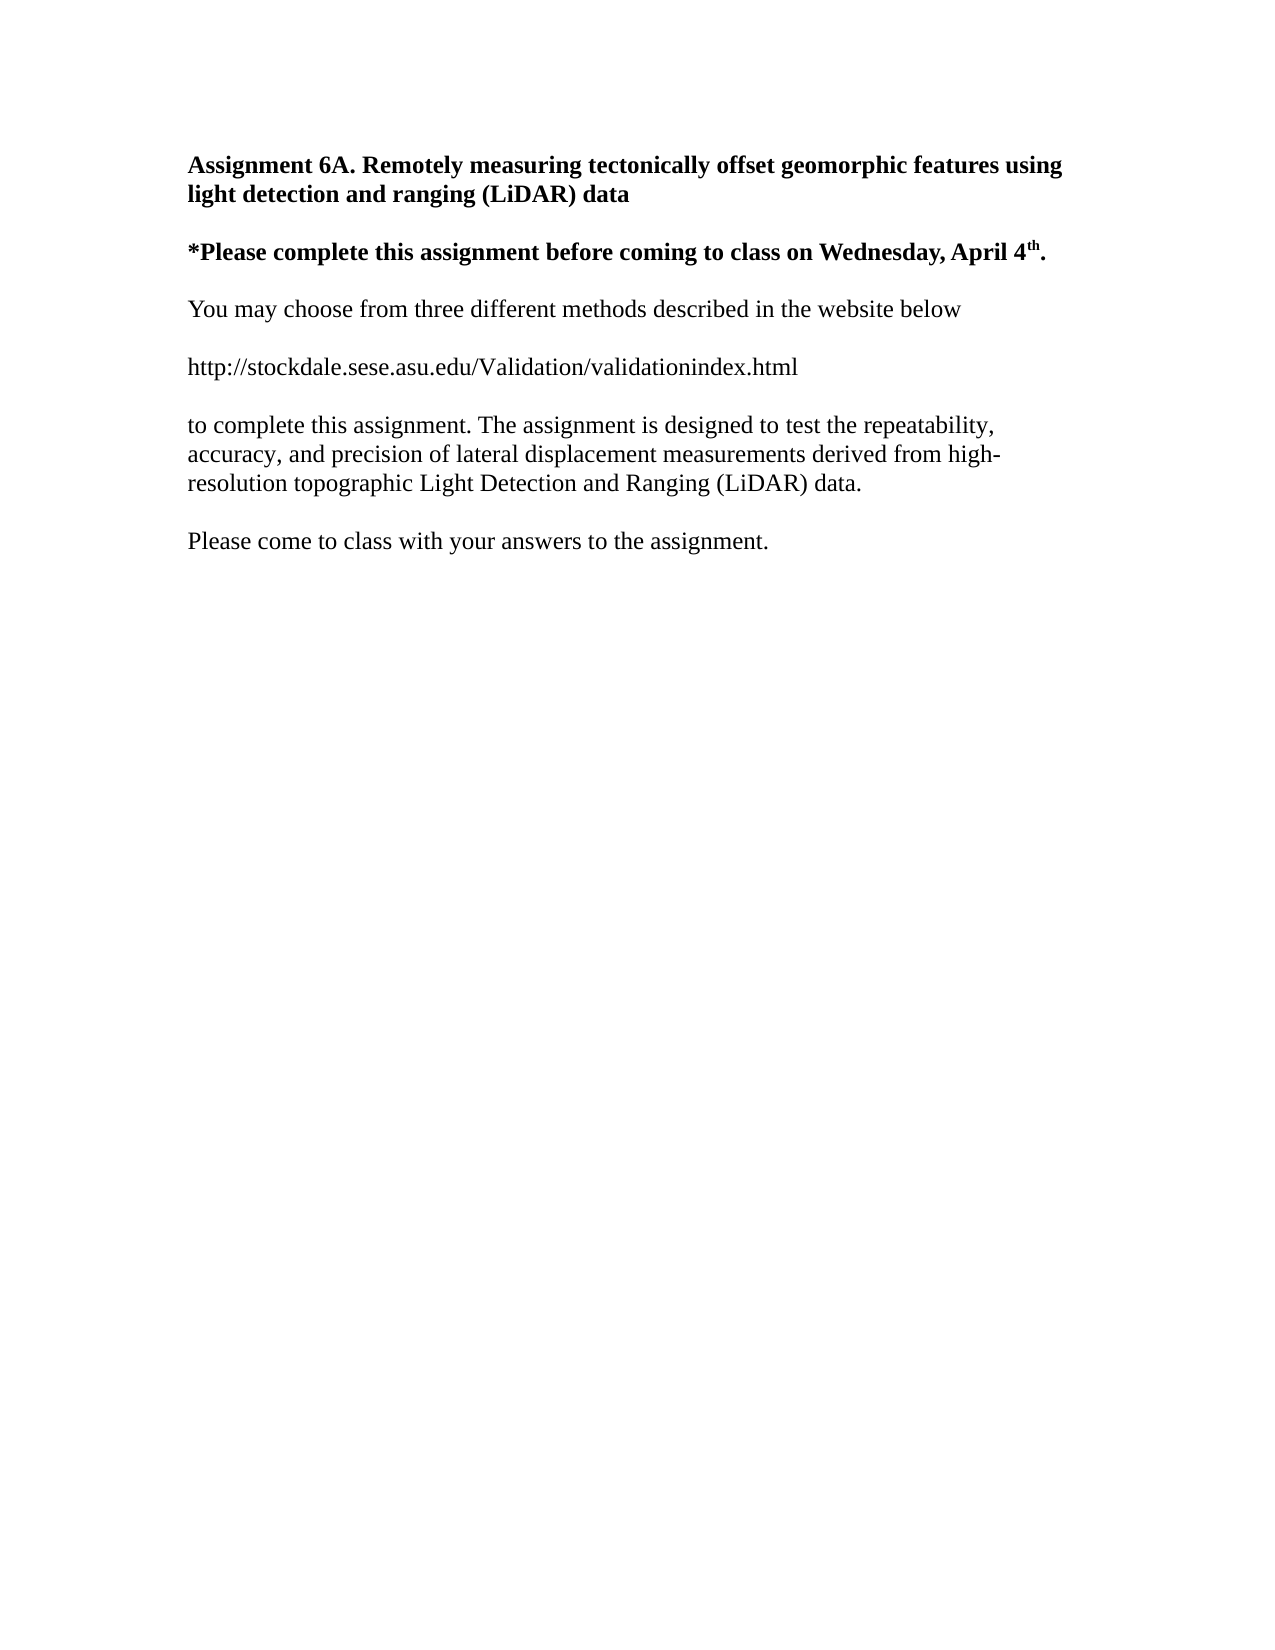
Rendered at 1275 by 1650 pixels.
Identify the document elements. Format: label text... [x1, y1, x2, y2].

text Assignment 6A. Remotely measuring tectonically offset geomorphic features using light detection and ranging (LiDAR) data [187, 150, 1087, 207]
text Please come to class with your answers to the assignment. [187, 526, 1087, 554]
text You may choose from three different methods described in the website below [187, 294, 1087, 323]
text http://stockdale.sese.asu.edu/Validation/validationindex.html [187, 352, 1087, 381]
text to complete this assignment. The assignment is designed to test the repeatability, accuracy, and precision of lateral displacement measurements derived from high-resolution topographic Light Detection and Ranging (LiDAR) data. [187, 410, 1087, 497]
text *Please complete this assignment before coming to class on Wednesday, April 4th. [187, 237, 1087, 265]
